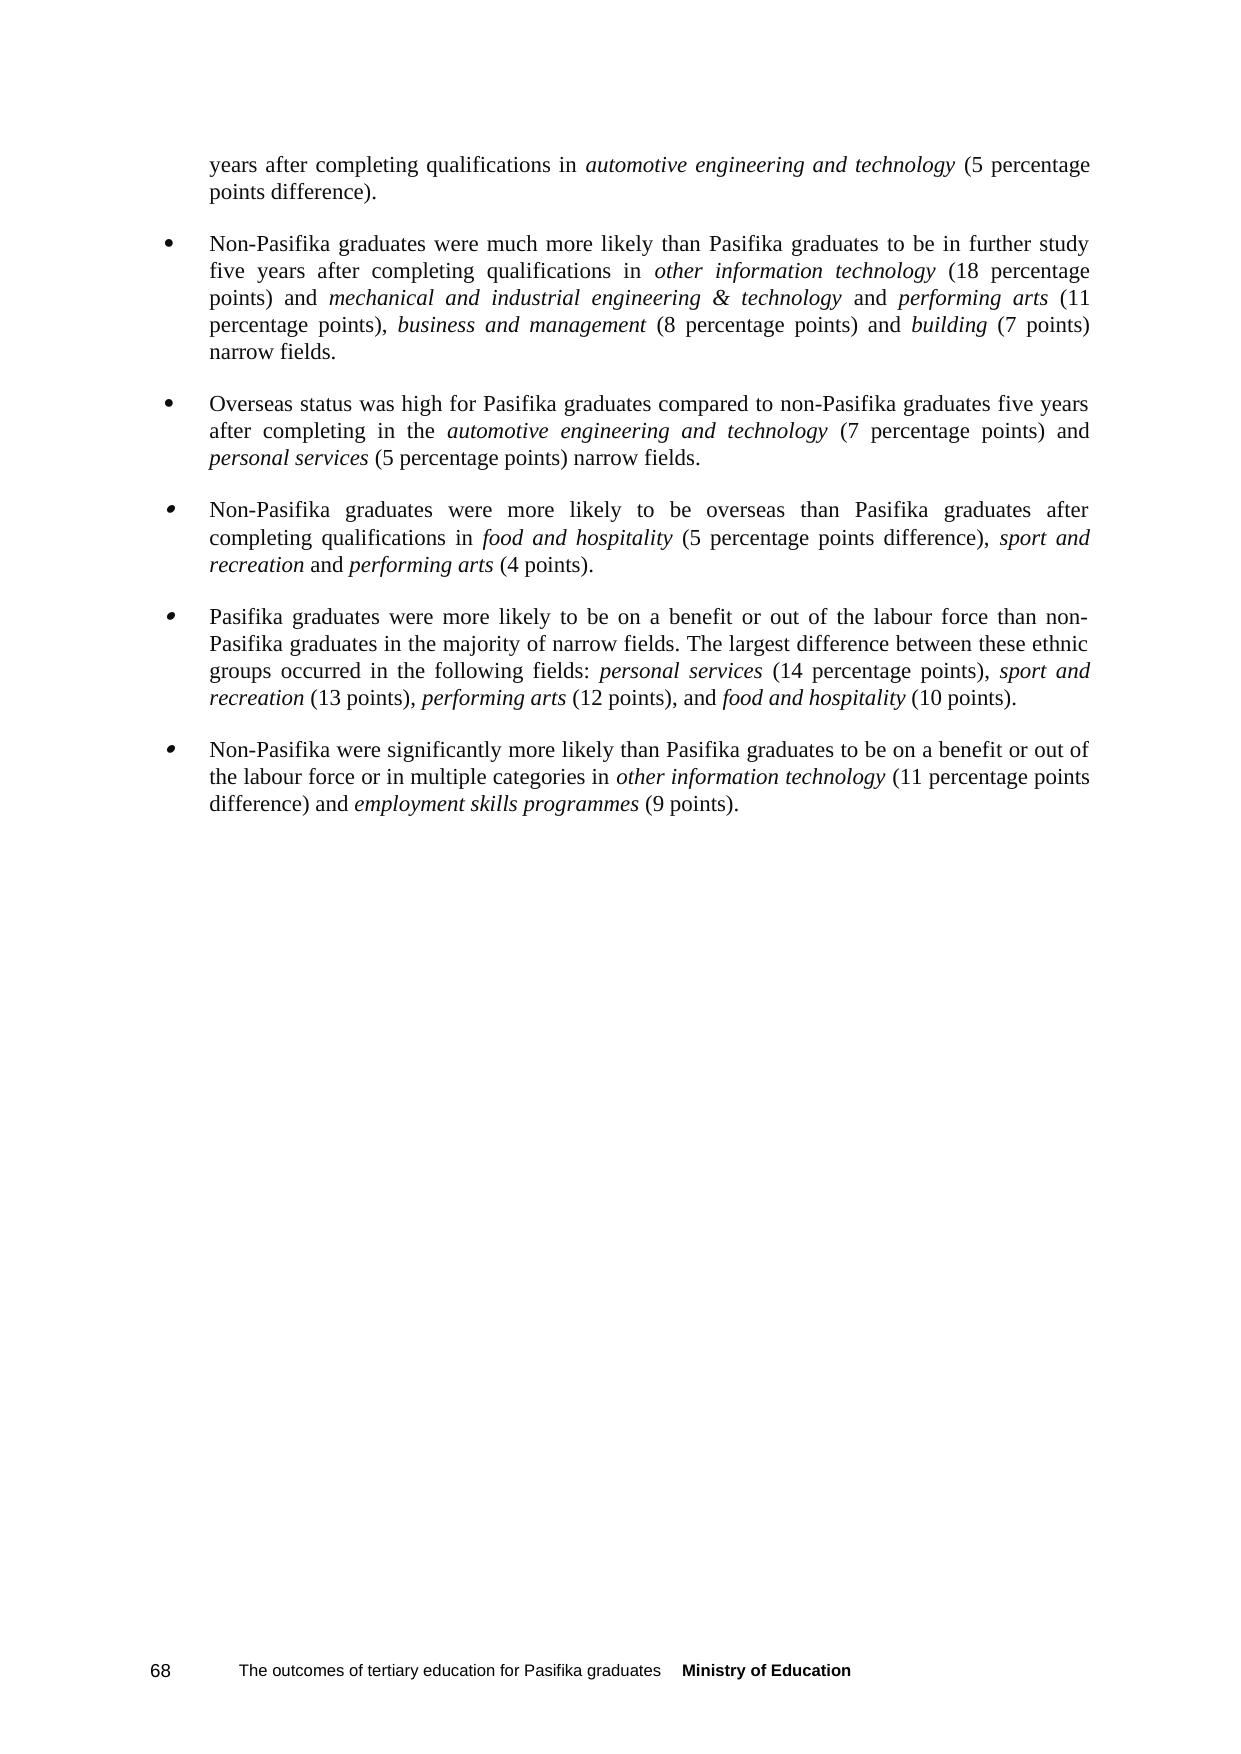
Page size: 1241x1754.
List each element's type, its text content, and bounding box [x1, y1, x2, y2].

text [165, 150, 1090, 204]
text Pasifika graduates were more likely to be on a benefit or out of the labour force than non-Pasifika graduates in the majority of narrow fields. The largest difference between these ethnic groups occurred in the following fields: personal services (14 percentage points), sport and recreation (13 points), performing arts (12 points), and food and hospitality (10 points). [165, 602, 1090, 710]
text Non-Pasifika graduates were more likely to be overseas than Pasifika graduates after completing qualifications in food and hospitality (5 percentage points difference), sport and recreation and performing arts (4 points). [165, 496, 1090, 577]
text Non-Pasifika graduates were much more likely than Pasifika graduates to be in further study five years after completing qualifications in other information technology (18 percentage points) and mechanical and industrial engineering & technology and performing arts (11 percentage points), business and management (8 percentage points) and building (7 points) narrow fields. [165, 229, 1090, 364]
text Non-Pasifika were significantly more likely than Pasifika graduates to be on a benefit or out of the labour force or in multiple categories in other information technology (11 percentage points difference) and employment skills programmes (9 points). [165, 735, 1090, 817]
text Overseas status was high for Pasifika graduates compared to non-Pasifika graduates five years after completing in the automotive engineering and technology (7 percentage points) and personal services (5 percentage points) narrow fields. [165, 389, 1090, 471]
